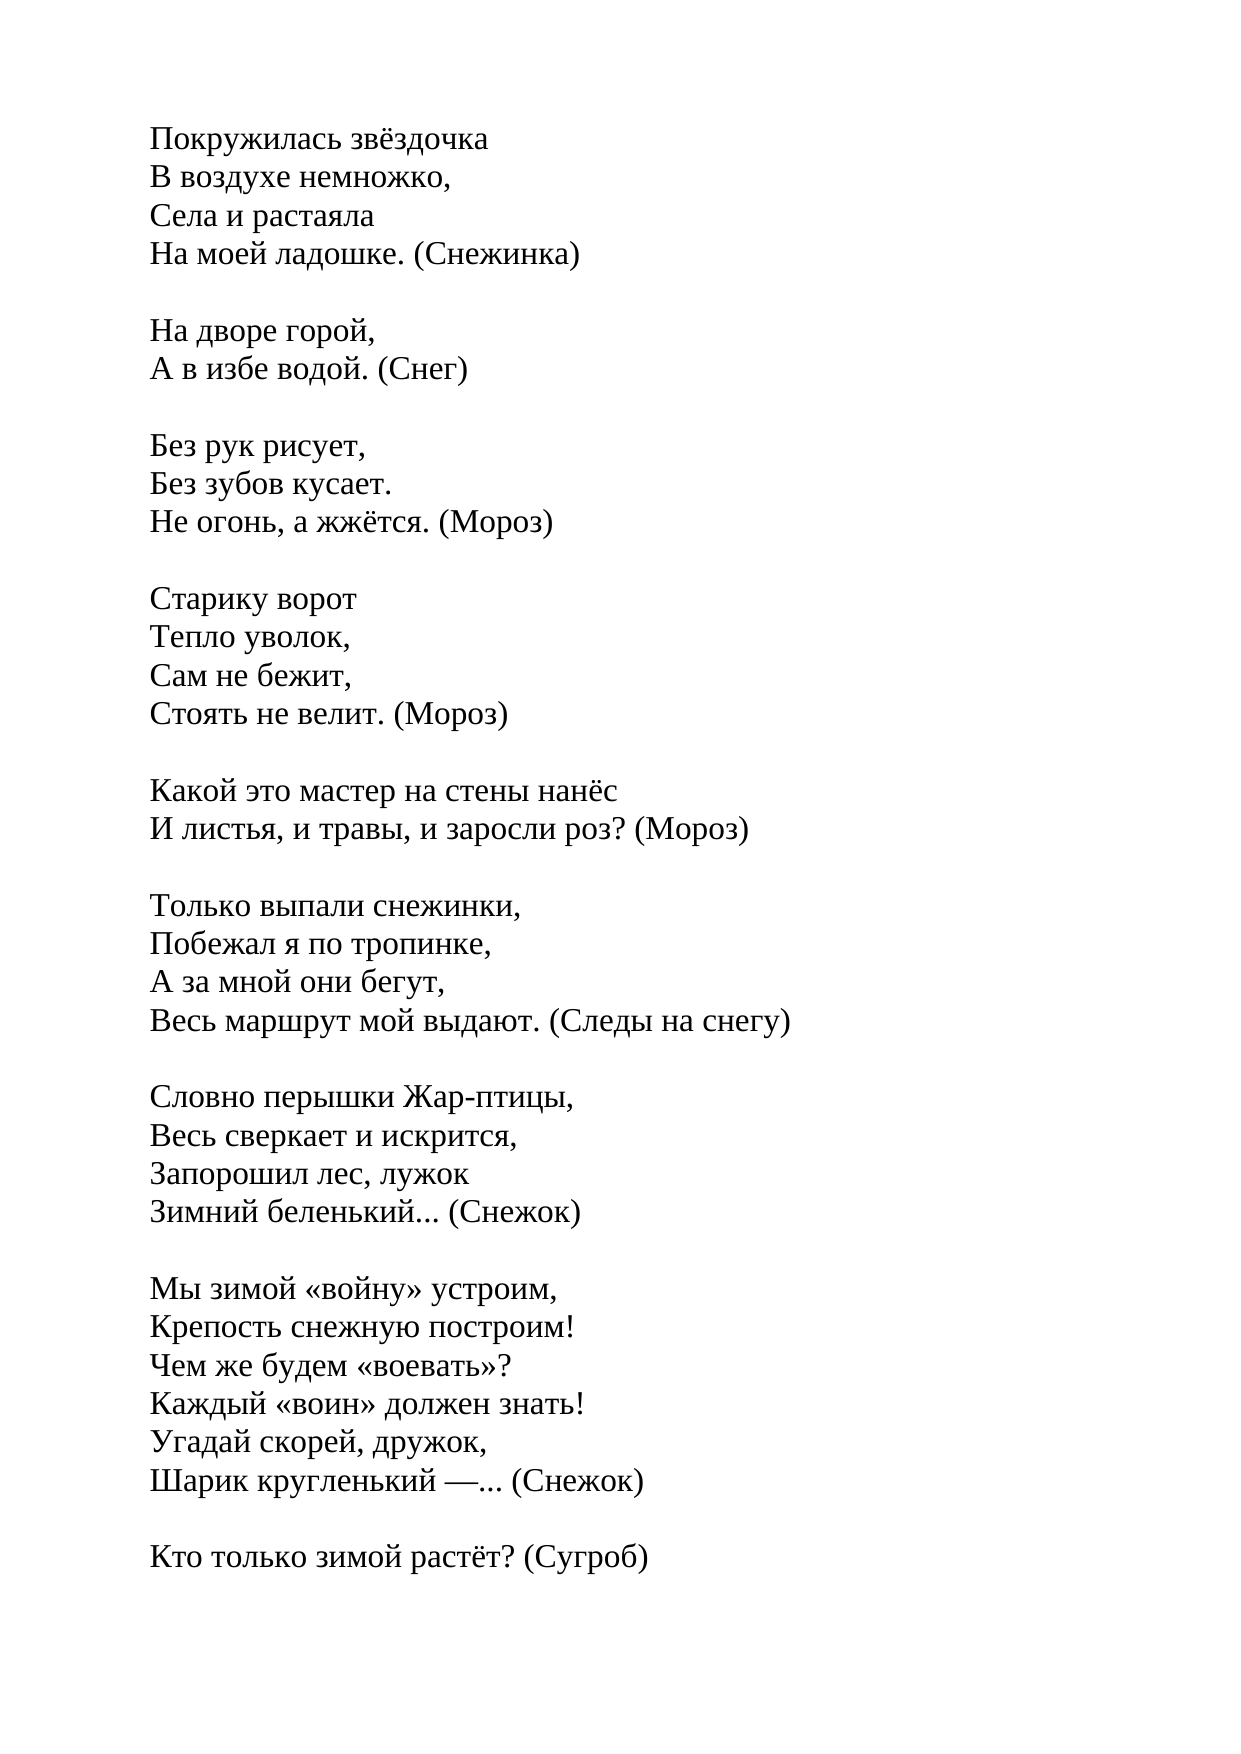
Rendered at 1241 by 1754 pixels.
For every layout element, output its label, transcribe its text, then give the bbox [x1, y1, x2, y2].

text На моей ладошке. (Снежинка) [118, 233, 1167, 271]
text Только выпали снежинки, [118, 885, 1167, 923]
text Мы зимой «войну» устроим, [118, 1268, 1167, 1306]
text А за мной они бегут, [118, 961, 1167, 1000]
text Каждый «воин» должен знать! [118, 1383, 1167, 1421]
text Побежал я по тропинке, [118, 923, 1167, 961]
text Тепло уволок, [118, 616, 1167, 655]
text Не огонь, а жжётся. (Мороз) [118, 501, 1167, 540]
text И листья, и травы, и заросли роз? (Мороз) [118, 808, 1167, 846]
text Весь сверкает и искрится, [118, 1115, 1167, 1153]
text Чем же будем «воевать»? [118, 1345, 1167, 1383]
text Весь маршрут мой выдают. (Следы на снегу) [118, 1000, 1167, 1038]
text Покружилась звёздочка [118, 118, 1167, 156]
text На дворе горой, [118, 310, 1167, 348]
text Угадай скорей, дружок, [118, 1421, 1167, 1460]
text Села и растаяла [118, 195, 1167, 233]
text Шарик кругленький —... (Снежок) [118, 1460, 1167, 1498]
text Стоять не велит. (Мороз) [118, 693, 1167, 731]
text А в избе водой. (Снег) [118, 348, 1167, 386]
text В воздухе немножко, [118, 156, 1167, 195]
text Словно перышки Жар-птицы, [118, 1076, 1167, 1115]
text Без зубов кусает. [118, 463, 1167, 501]
text Сам не бежит, [118, 655, 1167, 693]
text Кто только зимой растёт? (Сугроб) [118, 1536, 1167, 1575]
text Запорошил лес, лужок [118, 1153, 1167, 1191]
text Старику ворот [118, 578, 1167, 616]
text Без рук рисует, [118, 425, 1167, 463]
text Какой это мастер на стены нанёс [118, 770, 1167, 808]
text Зимний беленький... (Снежок) [118, 1191, 1167, 1230]
text Крепость снежную построим! [118, 1306, 1167, 1345]
